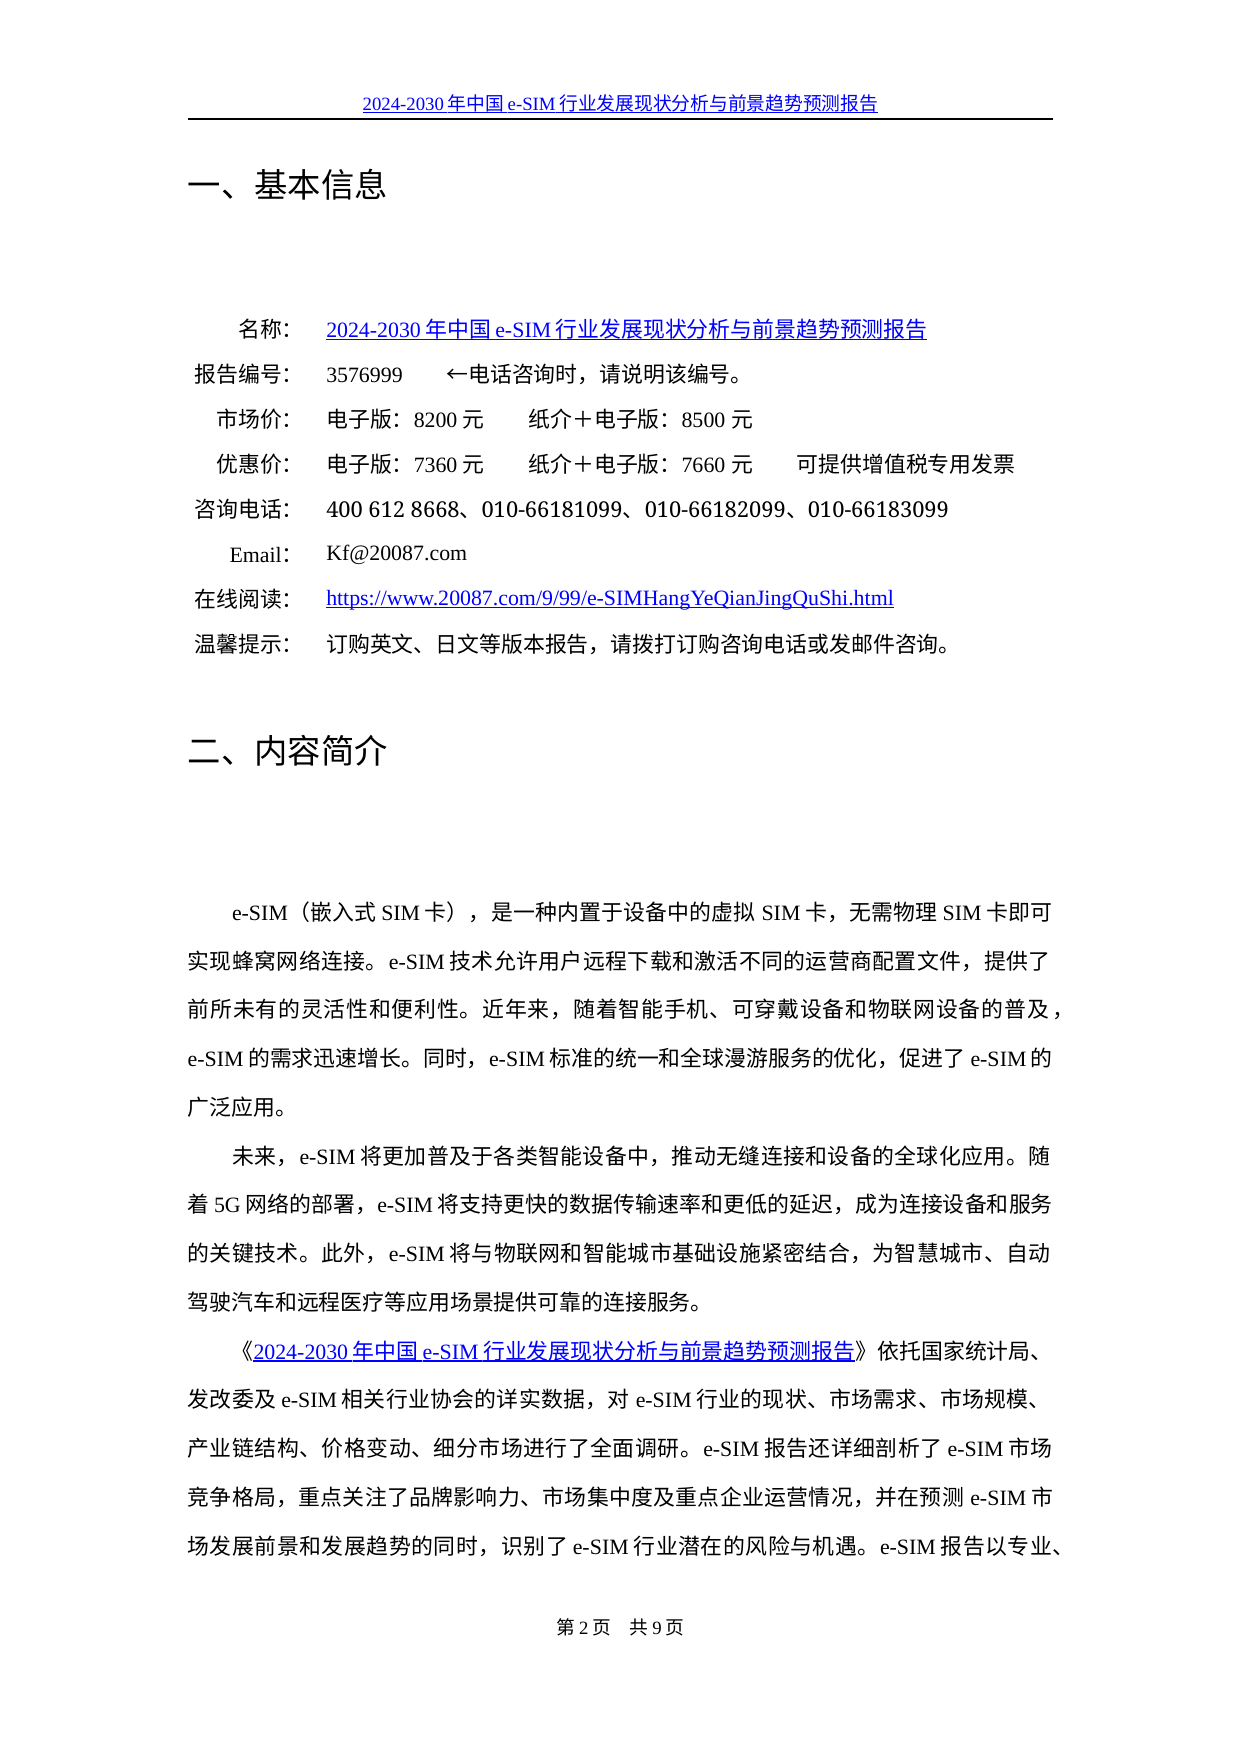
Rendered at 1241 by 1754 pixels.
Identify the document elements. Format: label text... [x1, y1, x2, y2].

table_cell 订购英文、日文等版本报告，请拨打订购咨询电话或发邮件咨询。 [315, 627, 1073, 672]
table_cell 市场价： [167, 402, 315, 447]
title 一、基本信息 [187, 150, 1053, 215]
table_cell 在线阅读： [167, 582, 315, 627]
table_cell 400 612 8668、010-66181099、010-66182099、010-66183099 [315, 492, 1073, 537]
table_cell 报告编号： [167, 357, 315, 402]
table_header 名称： [167, 312, 315, 357]
table_cell 3576999 ←电话咨询时，请说明该编号。 [315, 357, 1073, 402]
table_cell [315, 582, 1073, 627]
table_cell 咨询电话： [167, 492, 315, 537]
table_cell 优惠价： [167, 447, 315, 492]
table_header 2024-2030年中国e-SIM行业发展现状分析与前景趋势预测报告 [315, 312, 1073, 357]
table_cell 温馨提示： [167, 627, 315, 672]
table_cell Email： [167, 537, 315, 582]
table_cell 电子版：8200 元 纸介＋电子版：8500 元 [315, 402, 1073, 447]
table_cell 电子版：7360 元 纸介＋电子版：7660 元 可提供增值税专用发票 [315, 447, 1073, 492]
title 二、内容简介 [187, 717, 1053, 782]
table_cell Kf@20087.com [315, 537, 1073, 582]
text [187, 894, 1053, 1561]
